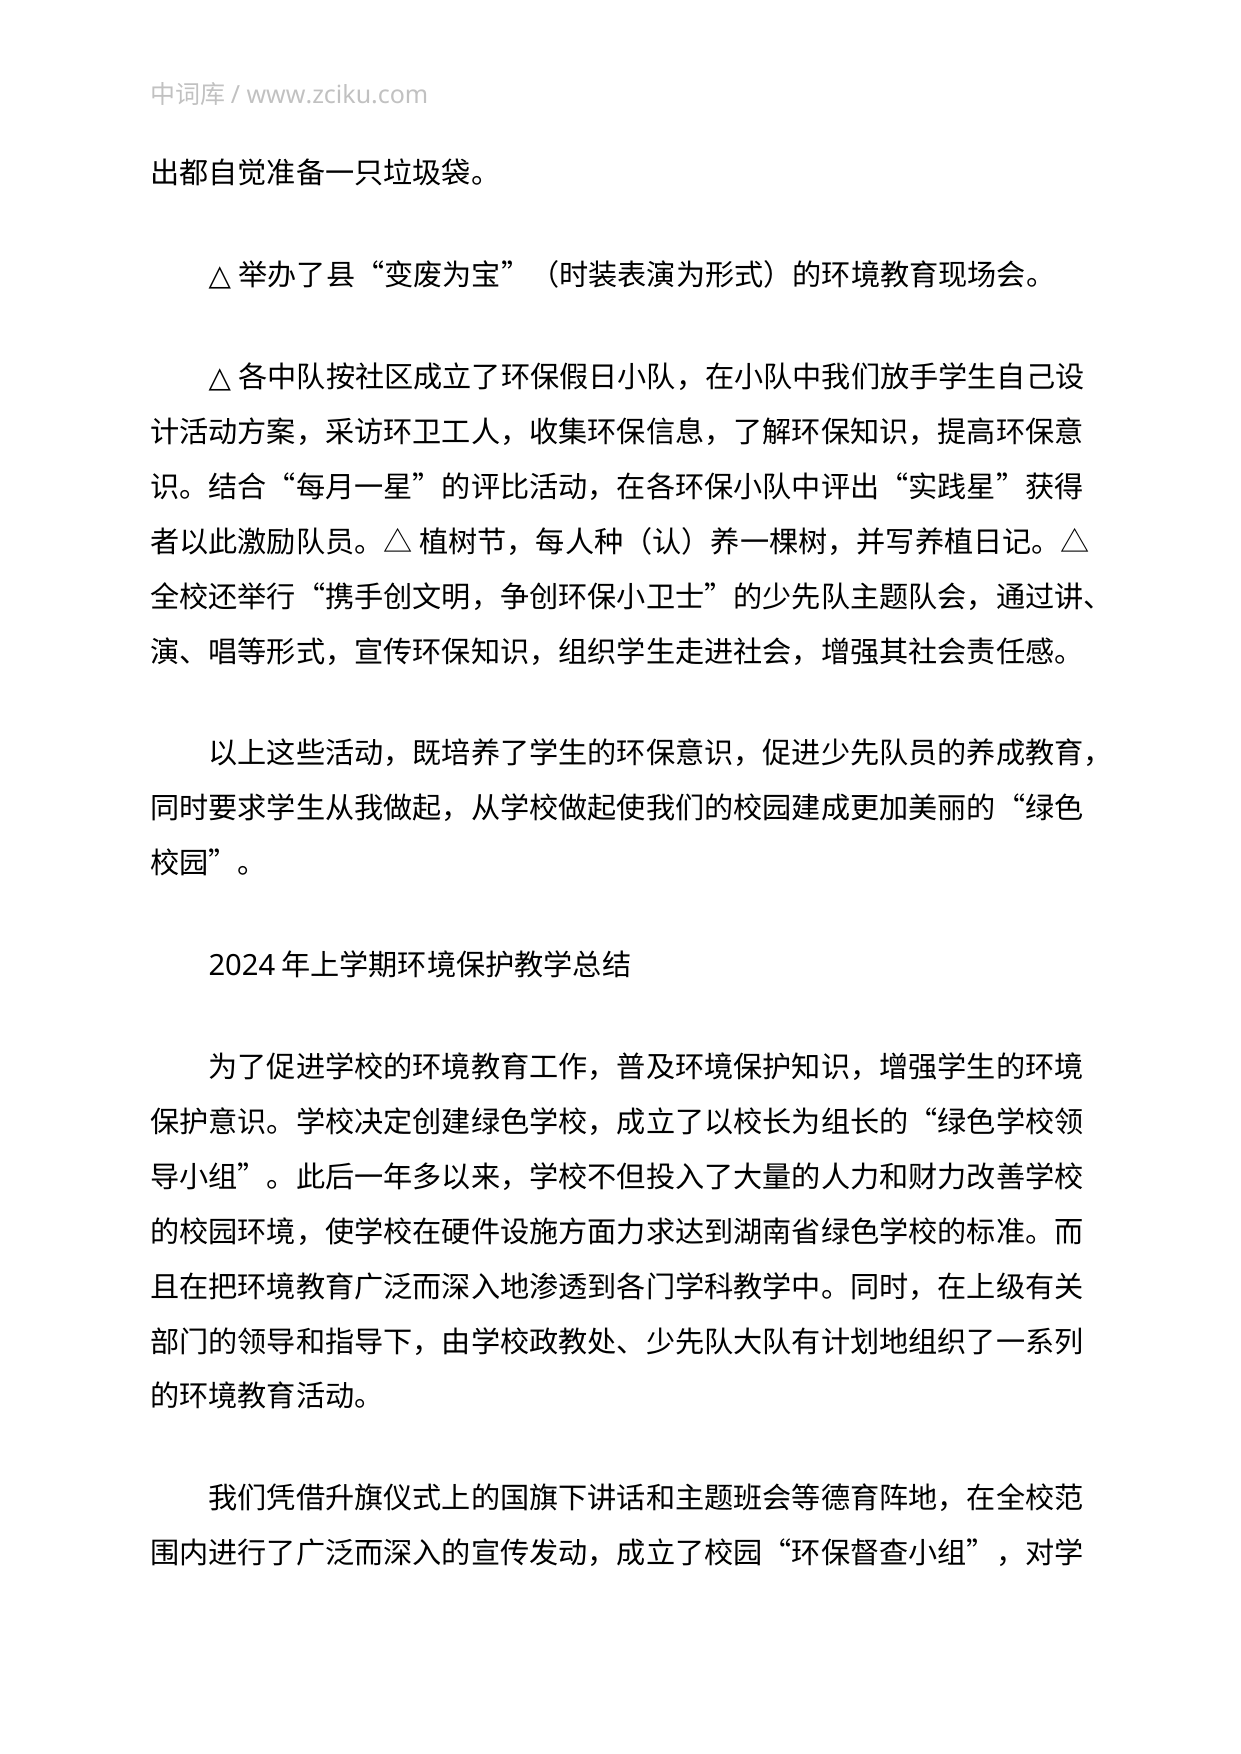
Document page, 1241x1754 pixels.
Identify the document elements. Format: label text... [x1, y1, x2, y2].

text △ 举办了县“变废为宝”（时装表演为形式）的环境教育现场会。 [150, 252, 1090, 294]
text 2024年上学期环境保护教学总结 [150, 942, 1090, 984]
text 以上这些活动，既培养了学生的环保意识，促进少先队员的养成教育，同时要求学生从我做起，从学校做起使我们的校园建成更加美丽的“绿色校园”。 [150, 730, 1090, 882]
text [150, 150, 1090, 192]
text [150, 1475, 1090, 1572]
text △ 各中队按社区成立了环保假日小队，在小队中我们放手学生自己设计活动方案，采访环卫工人，收集环保信息，了解环保知识，提高环保意识。结合“每月一星”的评比活动，在各环保小队中评出“实践星”获得者以此激励队员。△ 植树节，每人种（认）养一棵树，并写养植日记。△ 全校还举行“携手创文明，争创环保小卫士”的少先队主题队会，通过讲、演、唱等形式，宣传环保知识，组织学生走进社会，增强其社会责任感。 [150, 354, 1090, 671]
text 为了促进学校的环境教育工作，普及环境保护知识，增强学生的环境保护意识。学校决定创建绿色学校，成立了以校长为组长的“绿色学校领导小组”。此后一年多以来，学校不但投入了大量的人力和财力改善学校的校园环境，使学校在硬件设施方面力求达到湖南省绿色学校的标准。而且在把环境教育广泛而深入地渗透到各门学科教学中。同时，在上级有关部门的领导和指导下，由学校政教处、少先队大队有计划地组织了一系列的环境教育活动。 [150, 1044, 1090, 1415]
